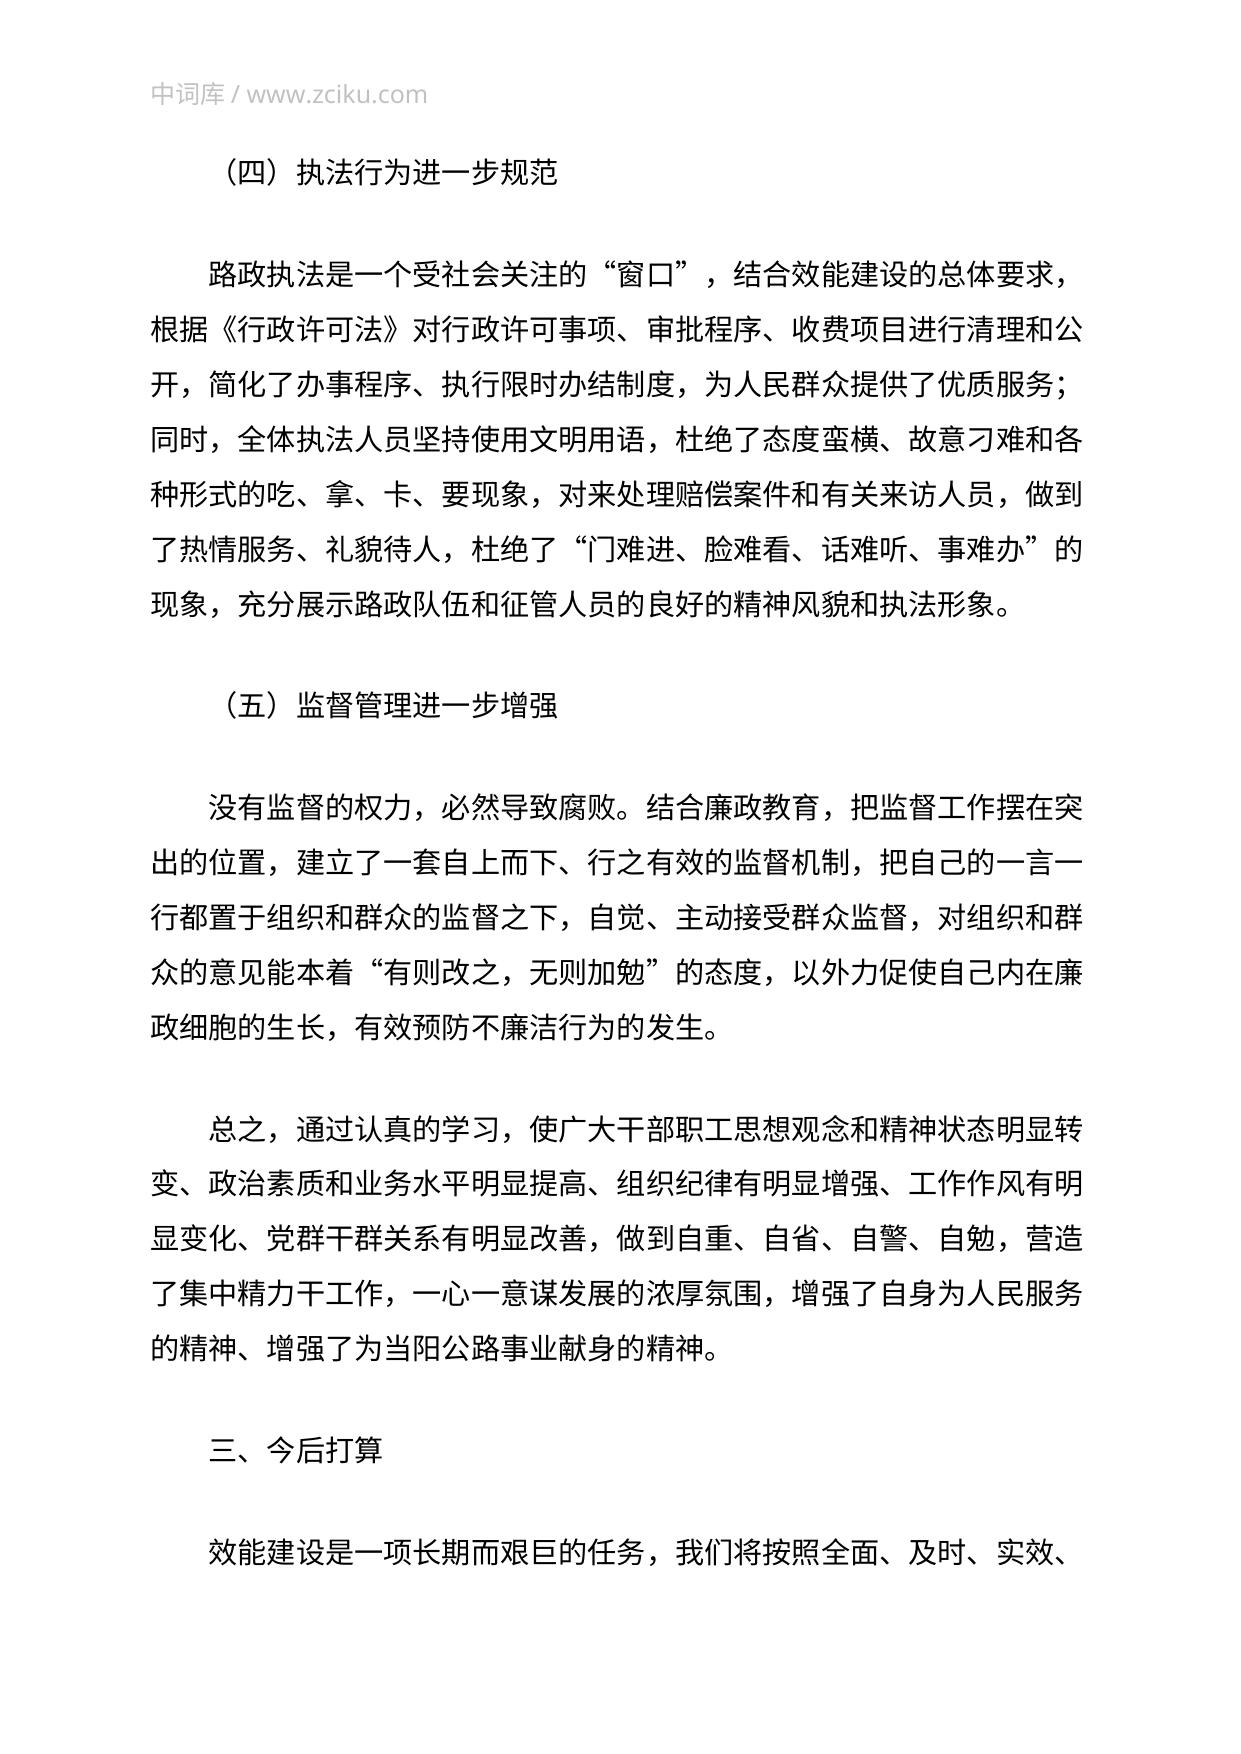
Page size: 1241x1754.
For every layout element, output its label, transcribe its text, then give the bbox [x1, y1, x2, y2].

text 总之，通过认真的学习，使广大干部职工思想观念和精神状态明显转变、政治素质和业务水平明显提高、组织纪律有明显增强、工作作风有明显变化、党群干群关系有明显改善，做到自重、自省、自警、自勉，营造了集中精力干工作，一心一意谋发展的浓厚氛围，增强了自身为人民服务的精神、增强了为当阳公路事业献身的精神。 [150, 1106, 1090, 1368]
text 三、今后打算 [150, 1427, 1090, 1470]
text （四）执法行为进一步规范 [150, 150, 1090, 192]
text 路政执法是一个受社会关注的“窗口”，结合效能建设的总体要求，根据《行政许可法》对行政许可事项、审批程序、收费项目进行清理和公开，简化了办事程序、执行限时办结制度，为人民群众提供了优质服务；同时，全体执法人员坚持使用文明用语，杜绝了态度蛮横、故意刁难和各种形式的吃、拿、卡、要现象，对来处理赔偿案件和有关来访人员，做到了热情服务、礼貌待人，杜绝了“门难进、脸难看、话难听、事难办”的现象，充分展示路政队伍和征管人员的良好的精神风貌和执法形象。 [150, 252, 1090, 623]
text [150, 1529, 1090, 1571]
text （五）监督管理进一步增强 [150, 683, 1090, 725]
text 没有监督的权力，必然导致腐败。结合廉政教育，把监督工作摆在突出的位置，建立了一套自上而下、行之有效的监督机制，把自己的一言一行都置于组织和群众的监督之下，自觉、主动接受群众监督，对组织和群众的意见能本着“有则改之，无则加勉”的态度，以外力促使自己内在廉政细胞的生长，有效预防不廉洁行为的发生。 [150, 785, 1090, 1047]
